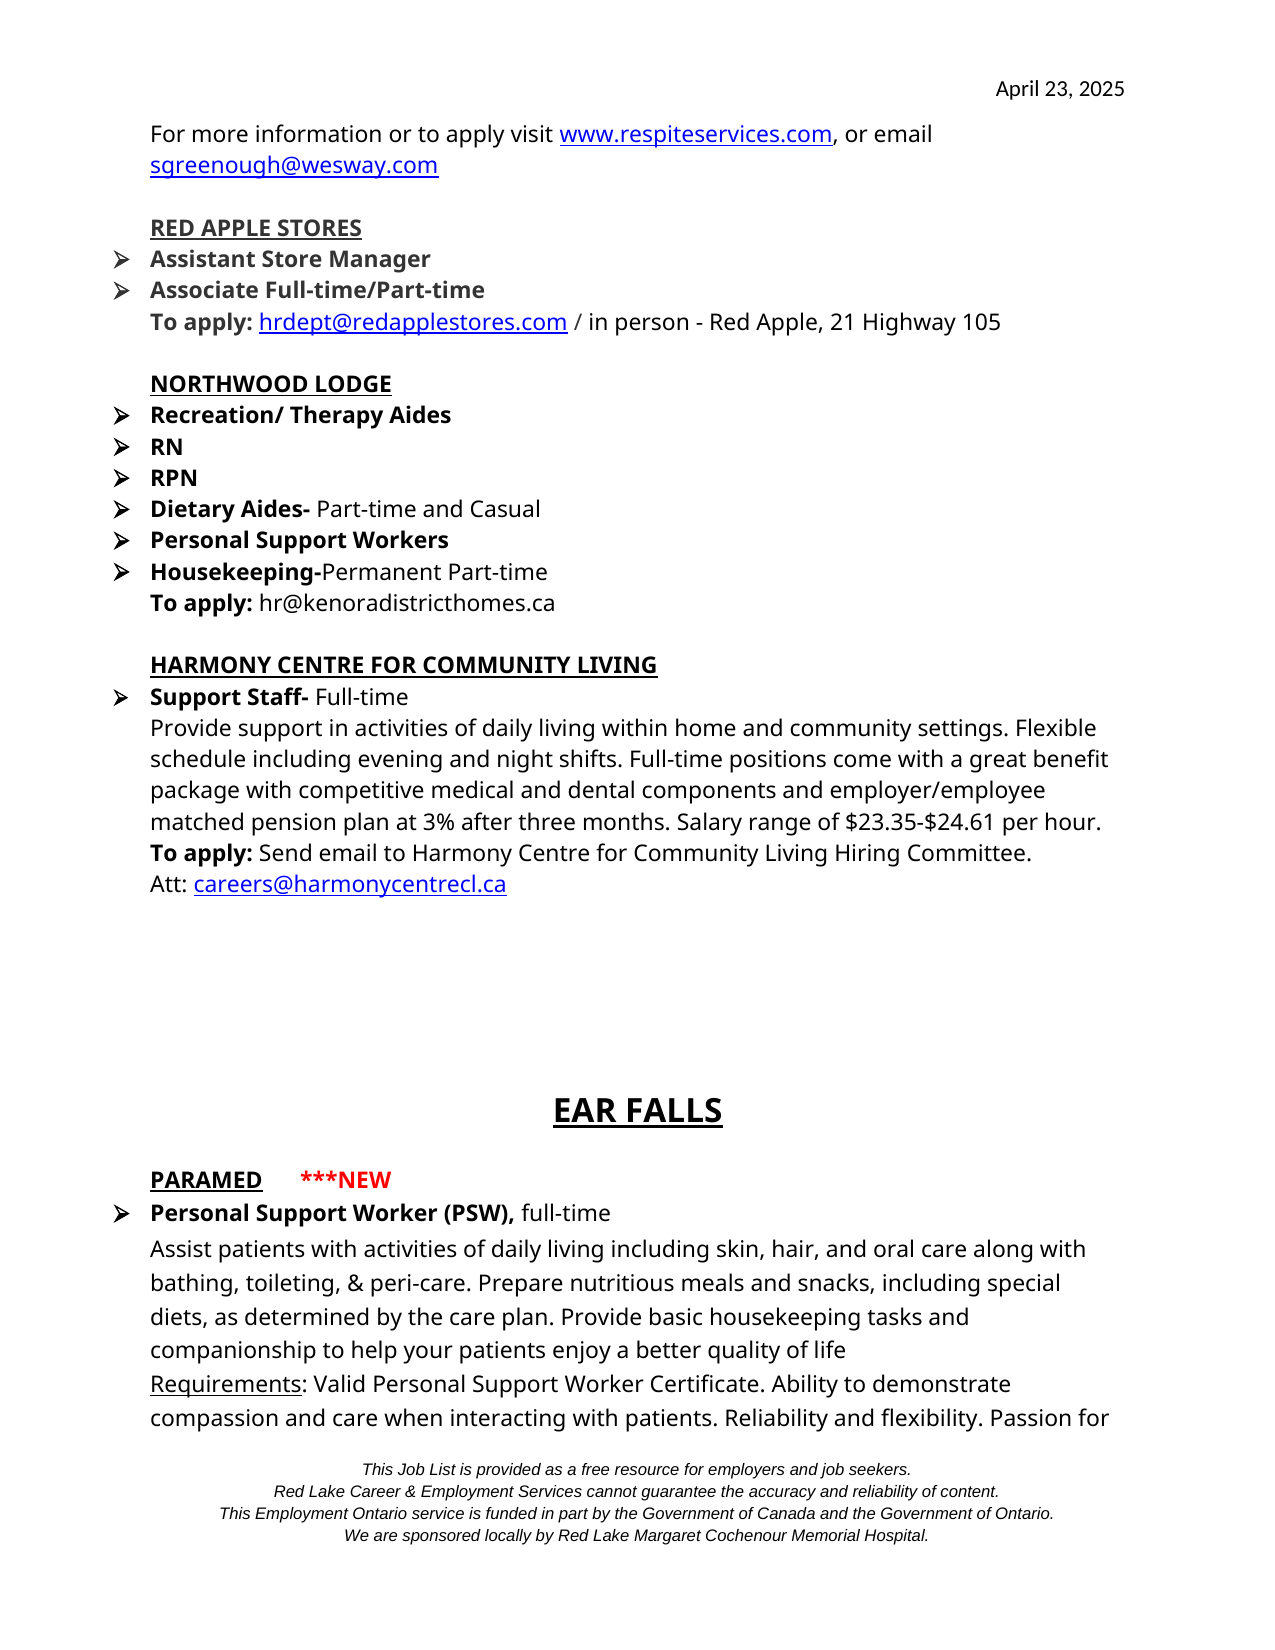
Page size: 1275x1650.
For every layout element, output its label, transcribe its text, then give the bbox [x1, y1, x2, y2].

text RED APPLE STORES [150, 212, 1125, 243]
list Support Staff- Full-time [112, 681, 1125, 712]
text EAR FALLS [150, 1087, 1125, 1132]
list Personal Support Worker (PSW), full-time [112, 1197, 1125, 1228]
list RN [112, 431, 1125, 462]
text PARAMED ***NEW [150, 1163, 1125, 1195]
text Att: careers@harmonycentrecl.ca [150, 868, 1125, 899]
list RPN [112, 462, 1125, 493]
list Recreation/ Therapy Aides [112, 399, 1125, 431]
list Assistant Store Manager [112, 243, 1125, 274]
text To apply: hr@kenoradistricthomes.ca [150, 587, 1125, 618]
text Assist patients with activities of daily living including skin, hair, and oral care along with bathing, toileting, & peri-care. Prepare nutritious meals and snacks, including special diets, as determined by the care plan. Provide basic housekeeping tasks and companionship to help your patients enjoy a better quality of life [150, 1233, 1125, 1366]
text For more information or to apply visit www.respiteservices.com, or email [150, 118, 1125, 149]
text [150, 1368, 1125, 1433]
list Housekeeping-Permanent Part-time [112, 556, 1125, 587]
list Associate Full-time/Part-time [112, 274, 1125, 306]
text sgreenough@wesway.com [150, 149, 1125, 181]
text NORTHWOOD LODGE [150, 368, 1125, 399]
text To apply: hrdept@redapplestores.com / in person - Red Apple, 21 Highway 105 [150, 306, 1125, 337]
list Personal Support Workers [112, 524, 1125, 556]
text HARMONY CENTRE FOR COMMUNITY LIVING [150, 649, 1125, 681]
text Provide support in activities of daily living within home and community settings. Flexible schedule including evening and night shifts. Full-time positions come with a great benefit package with competitive medical and dental components and employer/employee matched pension plan at 3% after three months. Salary range of $23.35-$24.61 per hour. [150, 712, 1125, 837]
text To apply: Send email to Harmony Centre for Community Living Hiring Committee. [150, 837, 1125, 868]
list Dietary Aides- Part-time and Casual [112, 493, 1125, 524]
